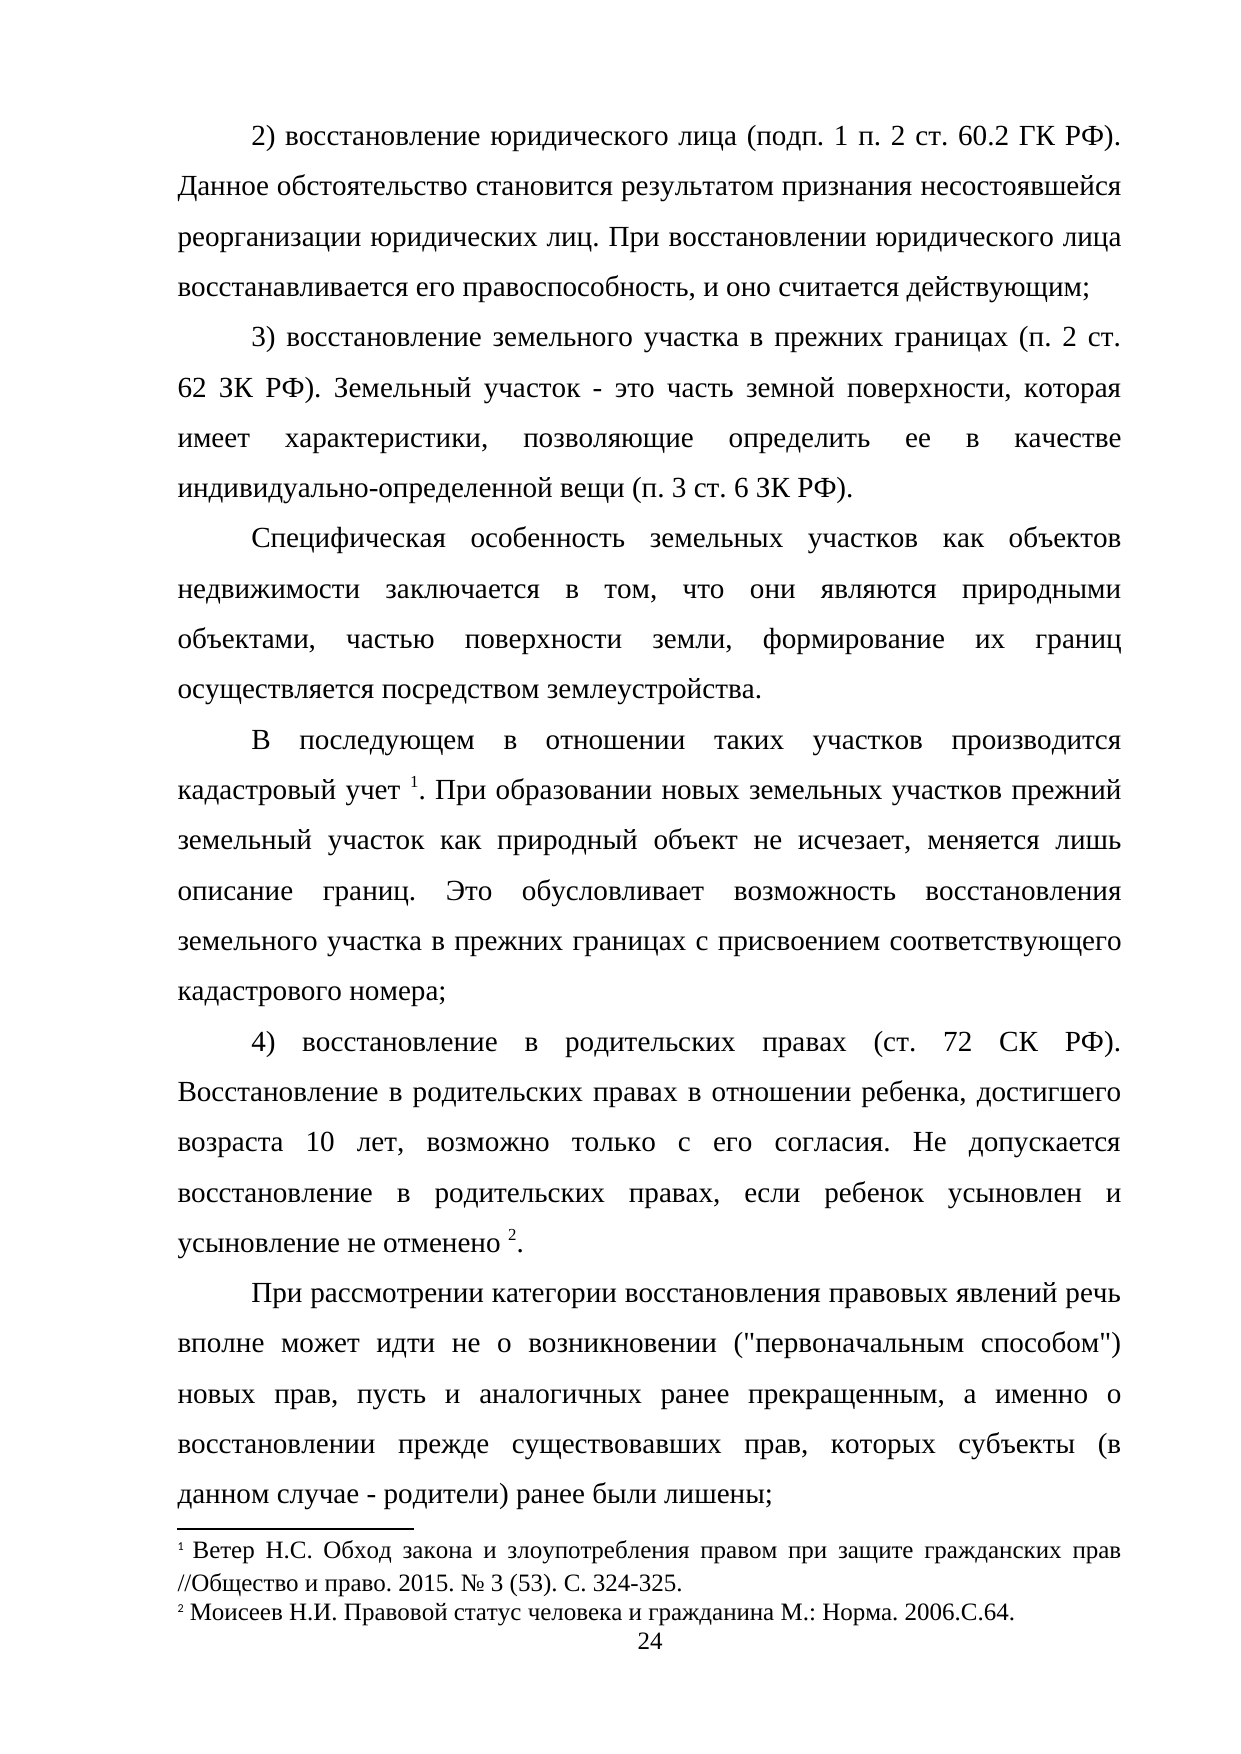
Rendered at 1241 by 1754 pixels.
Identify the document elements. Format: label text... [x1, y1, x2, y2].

text 2) восстановление юридического лица (подп. 1 п. 2 ст. 60.2 ГК РФ). Данное обстоятельство становится результатом признания несостоявшейся реорганизации юридических лиц. При восстановлении юридического лица восстанавливается его правоспособность, и оно считается действующим; [177, 118, 1122, 303]
text В последующем в отношении таких участков производится кадастровый учет . При образовании новых земельных участков прежний земельный участок как природный объект не исчезает, меняется лишь описание границ. Это обусловливает возможность восстановления земельного участка в прежних границах с присвоением соответствующего кадастрового номера; [177, 722, 1122, 1007]
text 3) восстановление земельного участка в прежних границах (п. 2 ст. 62 ЗК РФ). Земельный участок - это часть земной поверхности, которая имеет характеристики, позволяющие определить ее в качестве индивидуально-определенной вещи (п. 3 ст. 6 ЗК РФ). [177, 319, 1122, 504]
text 4) восстановление в родительских правах (ст. 72 СК РФ). Восстановление в родительских правах в отношении ребенка, достигшего возраста 10 лет, возможно только с его согласия. Не допускается восстановление в родительских правах, если ребенок усыновлен и усыновление не отменено . [177, 1024, 1122, 1258]
text При рассмотрении категории восстановления правовых явлений речь вполне может идти не о возникновении ("первоначальным способом") новых прав, пусть и аналогичных ранее прекращенным, а именно о восстановлении прежде существовавших прав, которых субъекты (в данном случае - родители) ранее были лишены; [177, 1275, 1122, 1510]
text Специфическая особенность земельных участков как объектов недвижимости заключается в том, что они являются природными объектами, частью поверхности земли, формирование их границ осуществляется посредством землеустройства. [177, 521, 1122, 705]
